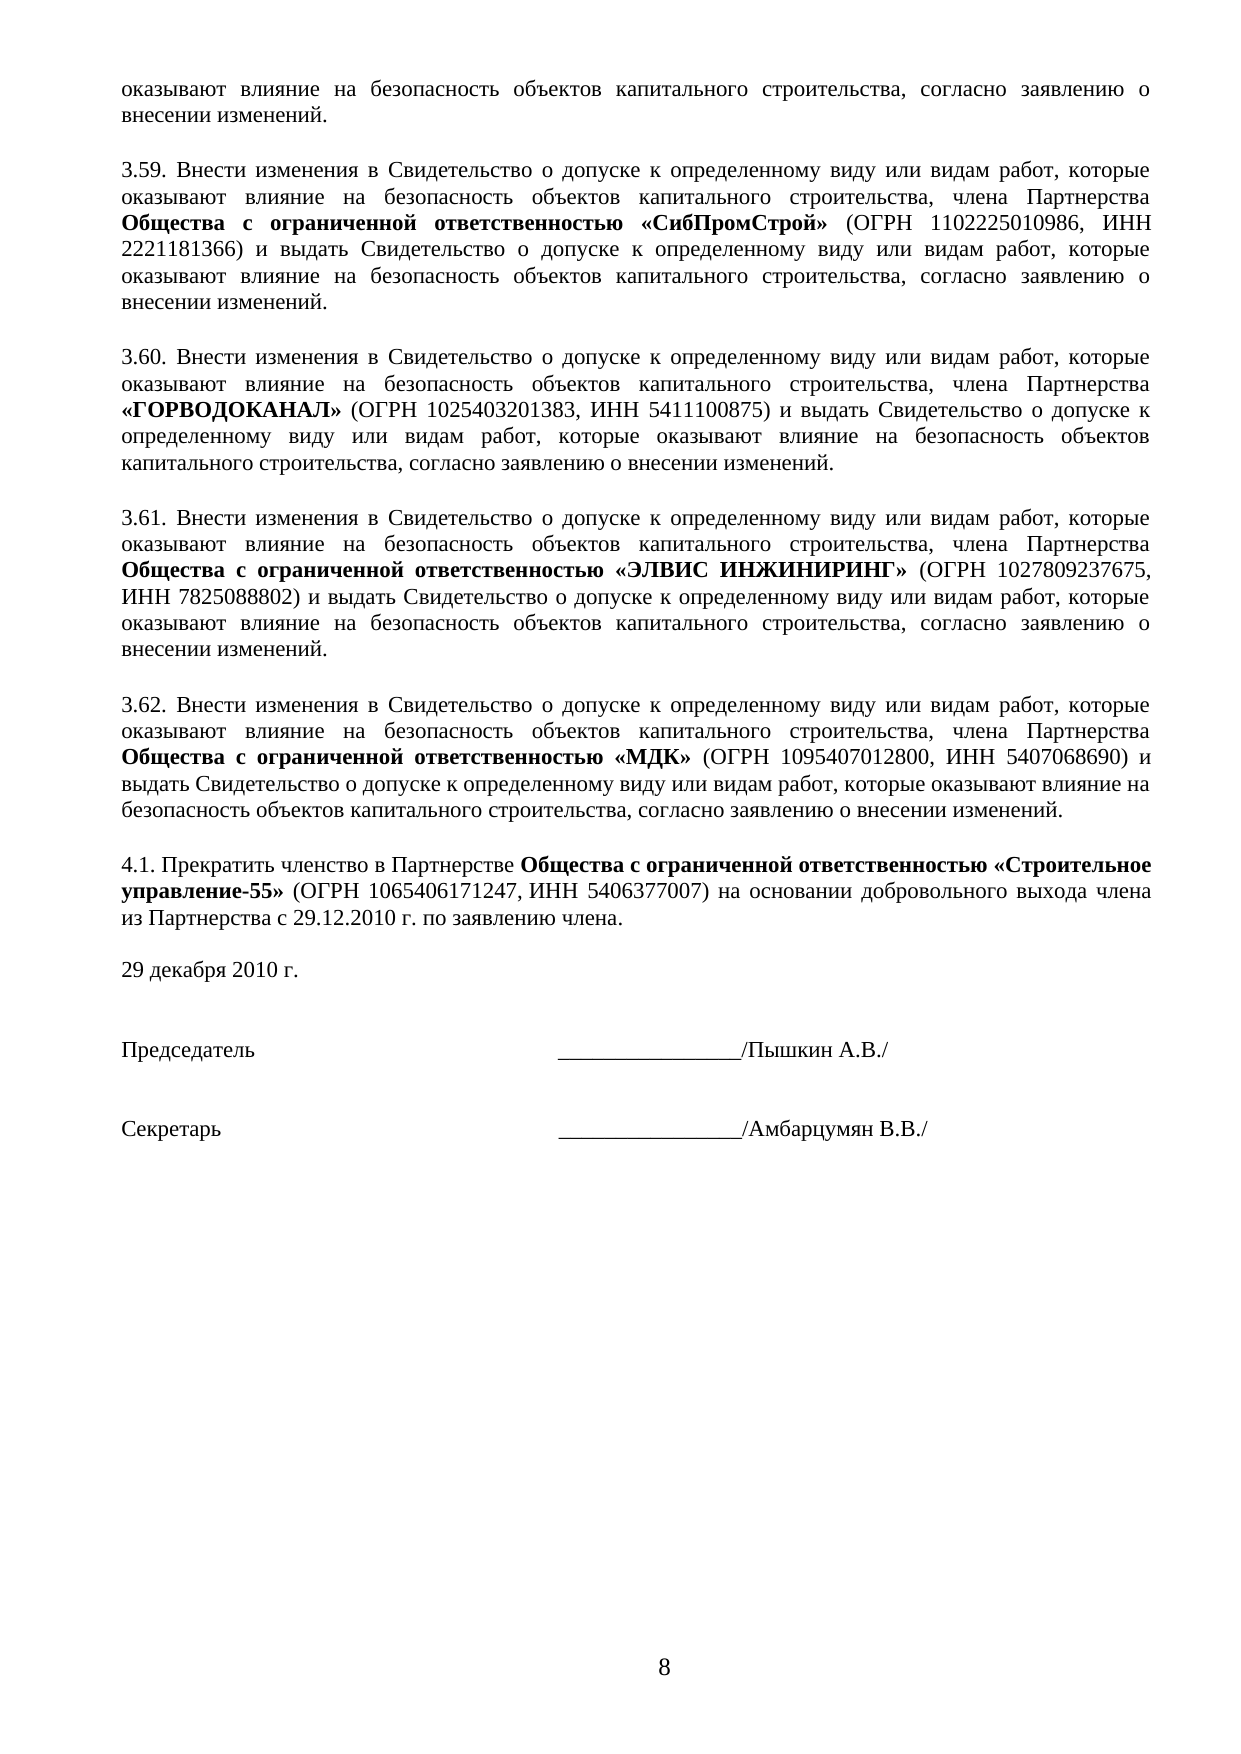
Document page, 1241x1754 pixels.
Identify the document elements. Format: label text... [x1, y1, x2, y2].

text 29 декабря 2010 г. [121, 957, 1152, 983]
text Председатель ________________/Пышкин А.В./ [121, 1036, 1152, 1062]
text 3.61. Внести изменения в Свидетельство о допуске к определенному виду или видам работ, которые оказывают влияние на безопасность объектов капитального строительства, члена Партнерства Общества с ограниченной ответственностью «ЭЛВИС ИНЖИНИРИНГ» (ОГРН 1027809237675, ИНН 7825088802) и выдать Свидетельство о допуске к определенному виду или видам работ, которые оказывают влияние на безопасность объектов капитального строительства, согласно заявлению о внесении изменений. [121, 504, 1152, 662]
text 3.59. Внести изменения в Свидетельство о допуске к определенному виду или видам работ, которые оказывают влияние на безопасность объектов капитального строительства, члена Партнерства Общества с ограниченной ответственностью «СибПромСтрой» (ОГРН 1102225010986, ИНН 2221181366) и выдать Свидетельство о допуске к определенному виду или видам работ, которые оказывают влияние на безопасность объектов капитального строительства, согласно заявлению о внесении изменений. [121, 156, 1152, 314]
text 3.60. Внести изменения в Свидетельство о допуске к определенному виду или видам работ, которые оказывают влияние на безопасность объектов капитального строительства, члена Партнерства «ГОРВОДОКАНАЛ» (ОГРН 1025403201383, ИНН 5411100875) и выдать Свидетельство о допуске к определенному виду или видам работ, которые оказывают влияние на безопасность объектов капитального строительства, согласно заявлению о внесении изменений. [121, 343, 1152, 475]
text 3.62. Внести изменения в Свидетельство о допуске к определенному виду или видам работ, которые оказывают влияние на безопасность объектов капитального строительства, члена Партнерства Общества с ограниченной ответственностью «МДК» (ОГРН 1095407012800, ИНН 5407068690) и выдать Свидетельство о допуске к определенному виду или видам работ, которые оказывают влияние на безопасность объектов капитального строительства, согласно заявлению о внесении изменений. [121, 691, 1152, 822]
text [121, 75, 1152, 128]
text 4.1. Прекратить членство в Партнерстве Общества с ограниченной ответственностью «Строительное управление-55» (ОГРН 1065406171247, ИНН 5406377007) на основании добровольного выхода члена из Партнерства с 29.12.2010 г. по заявлению члена. [121, 851, 1152, 930]
text Секретарь ________________/Амбарцумян В.В./ [121, 1115, 1152, 1141]
